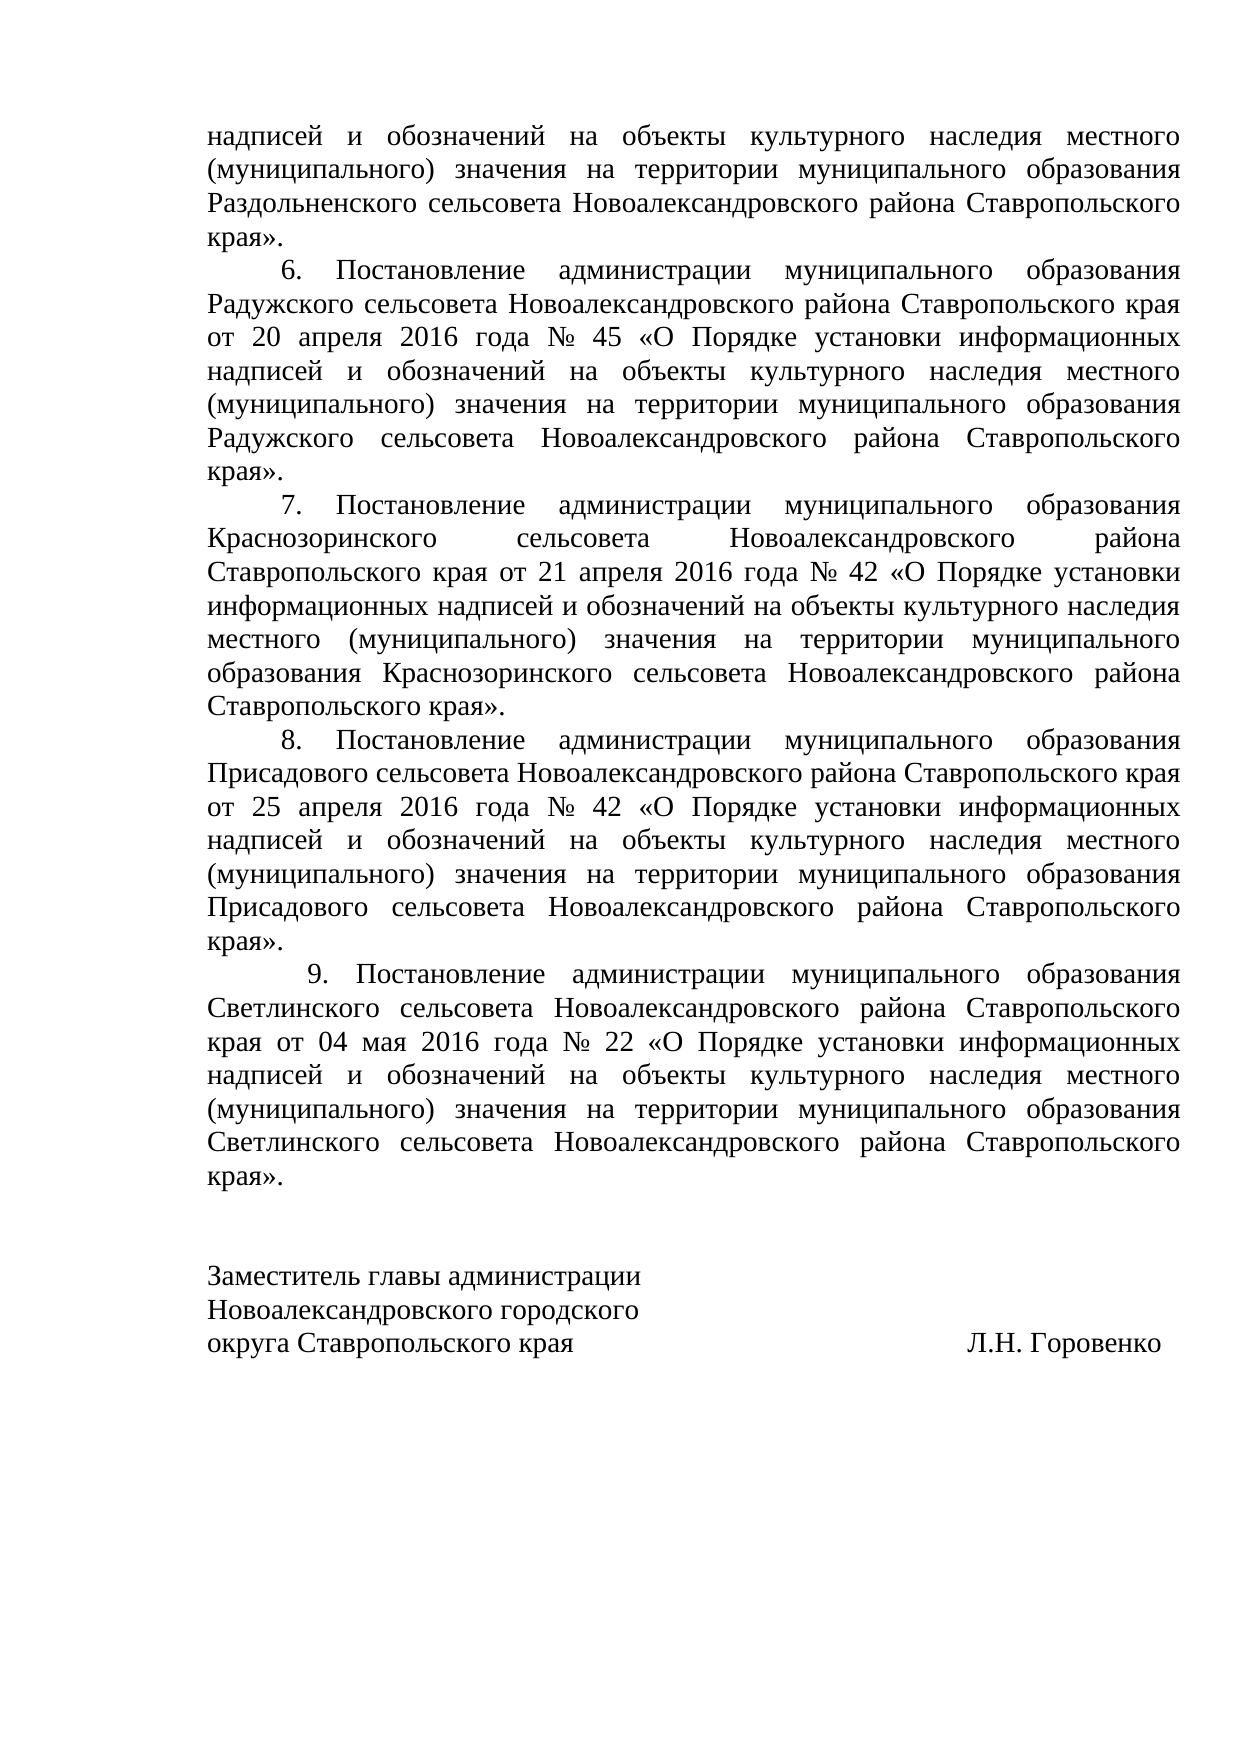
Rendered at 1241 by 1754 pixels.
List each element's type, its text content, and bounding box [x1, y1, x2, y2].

title Заместитель главы администрации [207, 1258, 1181, 1292]
title 8. Постановление администрации муниципального образования Присадового сельсовета Новоалександровского района Ставропольского края от 25 апреля 2016 года № 42 «О Порядке установки информационных надписей и обозначений на объекты культурного наследия местного (муниципального) значения на территории муниципального образования Присадового сельсовета Новоалександровского района Ставропольского края». [207, 722, 1181, 957]
title округа Ставропольского края Л.Н. Горовенко [207, 1326, 1181, 1359]
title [207, 118, 1181, 252]
title 7. Постановление администрации муниципального образования Краснозоринского сельсовета Новоалександровского района Ставропольского края от 21 апреля 2016 года № 42 «О Порядке установки информационных надписей и обозначений на объекты культурного наследия местного (муниципального) значения на территории муниципального образования Краснозоринского сельсовета Новоалександровского района Ставропольского края». [207, 487, 1181, 722]
title Новоалександровского городского [207, 1292, 1181, 1326]
title 6. Постановление администрации муниципального образования Радужского сельсовета Новоалександровского района Ставропольского края от 20 апреля 2016 года № 45 «О Порядке установки информационных надписей и обозначений на объекты культурного наследия местного (муниципального) значения на территории муниципального образования Радужского сельсовета Новоалександровского района Ставропольского края». [207, 252, 1181, 487]
title 9. Постановление администрации муниципального образования Светлинского сельсовета Новоалександровского района Ставропольского края от 04 мая 2016 года № 22 «О Порядке установки информационных надписей и обозначений на объекты культурного наследия местного (муниципального) значения на территории муниципального образования Светлинского сельсовета Новоалександровского района Ставропольского края». [207, 957, 1181, 1191]
